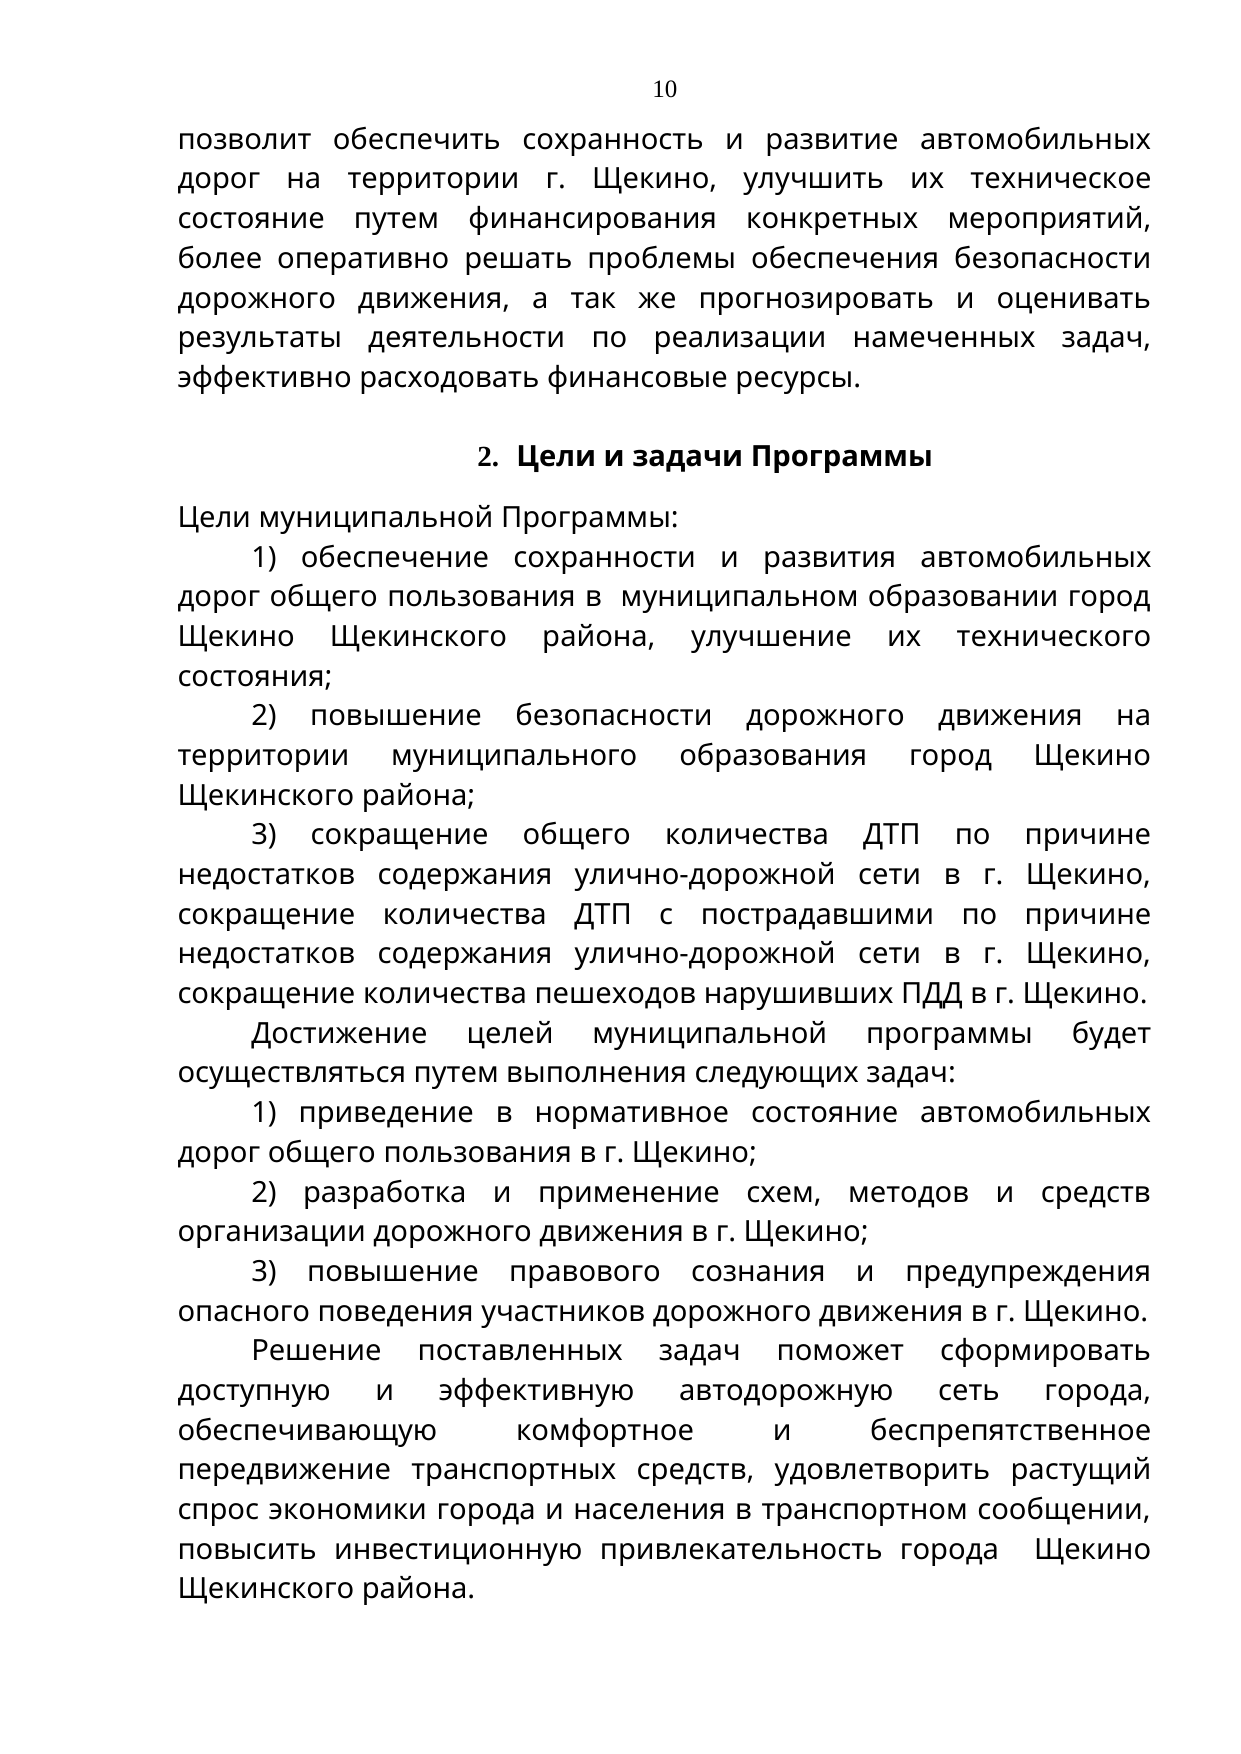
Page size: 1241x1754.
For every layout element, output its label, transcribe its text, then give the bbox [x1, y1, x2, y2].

text 2) разработка и применение схем, методов и средств организации дорожного движения в г. Щекино; [177, 1171, 1152, 1250]
text Достижение целей муниципальной программы будет осуществляться путем выполнения следующих задач: [177, 1012, 1152, 1091]
text 3) сокращение общего количества ДТП по причине недостатков содержания улично-дорожной сети в г. Щекино, сокращение количества ДТП с пострадавшими по причине недостатков содержания улично-дорожной сети в г. Щекино, сокращение количества пешеходов нарушивших ПДД в г. Щекино. [177, 814, 1152, 1012]
text 2) повышение безопасности дорожного движения на территории муниципального образования город Щекино Щекинского района; [177, 694, 1152, 814]
text Решение поставленных задач поможет сформировать доступную и эффективную автодорожную сеть города, обеспечивающую комфортное и беспрепятственное передвижение транспортных средств, удовлетворить растущий спрос экономики города и населения в транспортном сообщении, повысить инвестиционную привлекательность города Щекино Щекинского района. [177, 1329, 1152, 1607]
text Цели муниципальной Программы: [177, 496, 1152, 536]
text 1) приведение в нормативное состояние автомобильных дорог общего пользования в г. Щекино; [177, 1091, 1152, 1171]
text 3) повышение правового сознания и предупреждения опасного поведения участников дорожного движения в г. Щекино. [177, 1250, 1152, 1329]
list Цели и задачи Программы [258, 436, 1152, 475]
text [177, 118, 1152, 396]
text 1) обеспечение сохранности и развития автомобильных дорог общего пользования в муниципальном образовании город Щекино Щекинского района, улучшение их технического состояния; [177, 536, 1152, 694]
